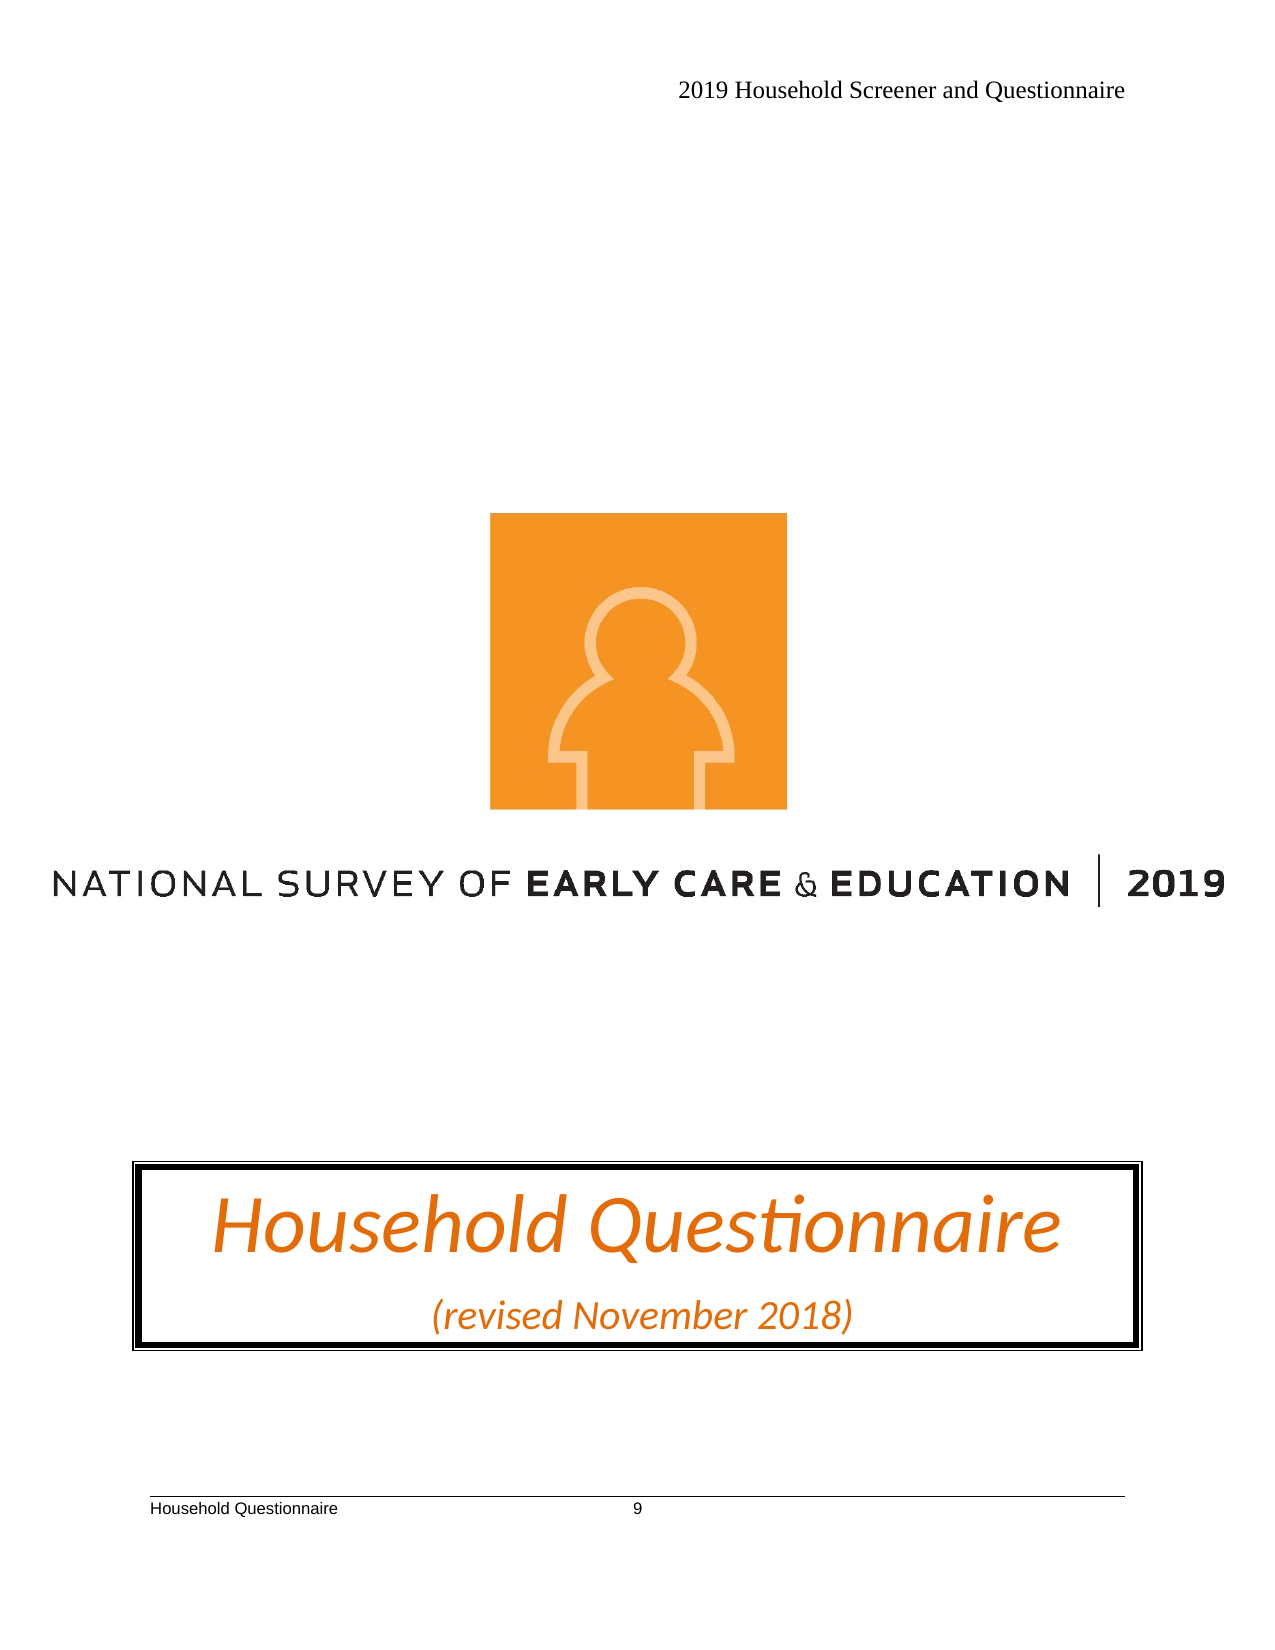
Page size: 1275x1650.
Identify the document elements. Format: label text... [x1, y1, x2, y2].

text Household Questionnaire [142, 1170, 1133, 1274]
picture [25, 257, 1250, 1012]
text (revised November 2018) [142, 1277, 1133, 1342]
